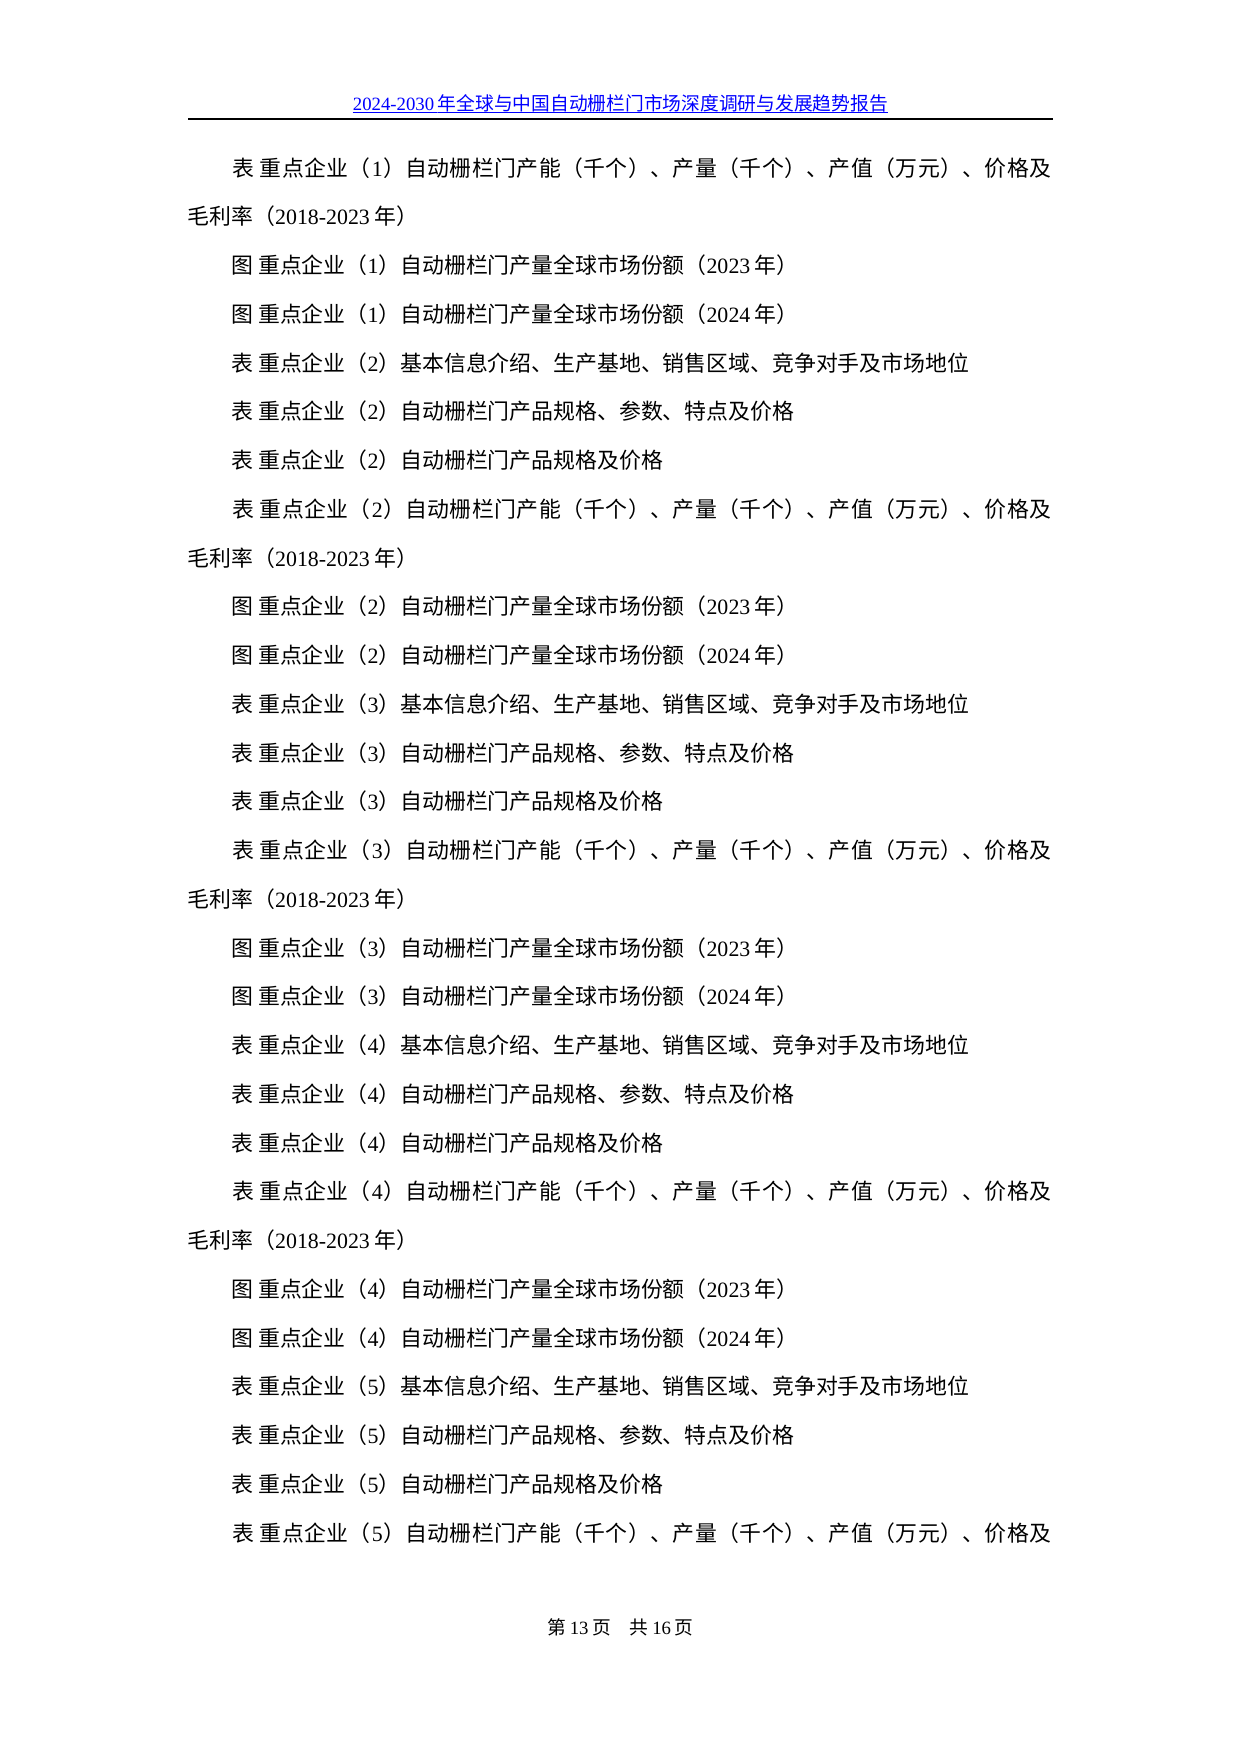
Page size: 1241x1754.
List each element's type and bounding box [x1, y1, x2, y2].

text [187, 150, 1053, 1548]
